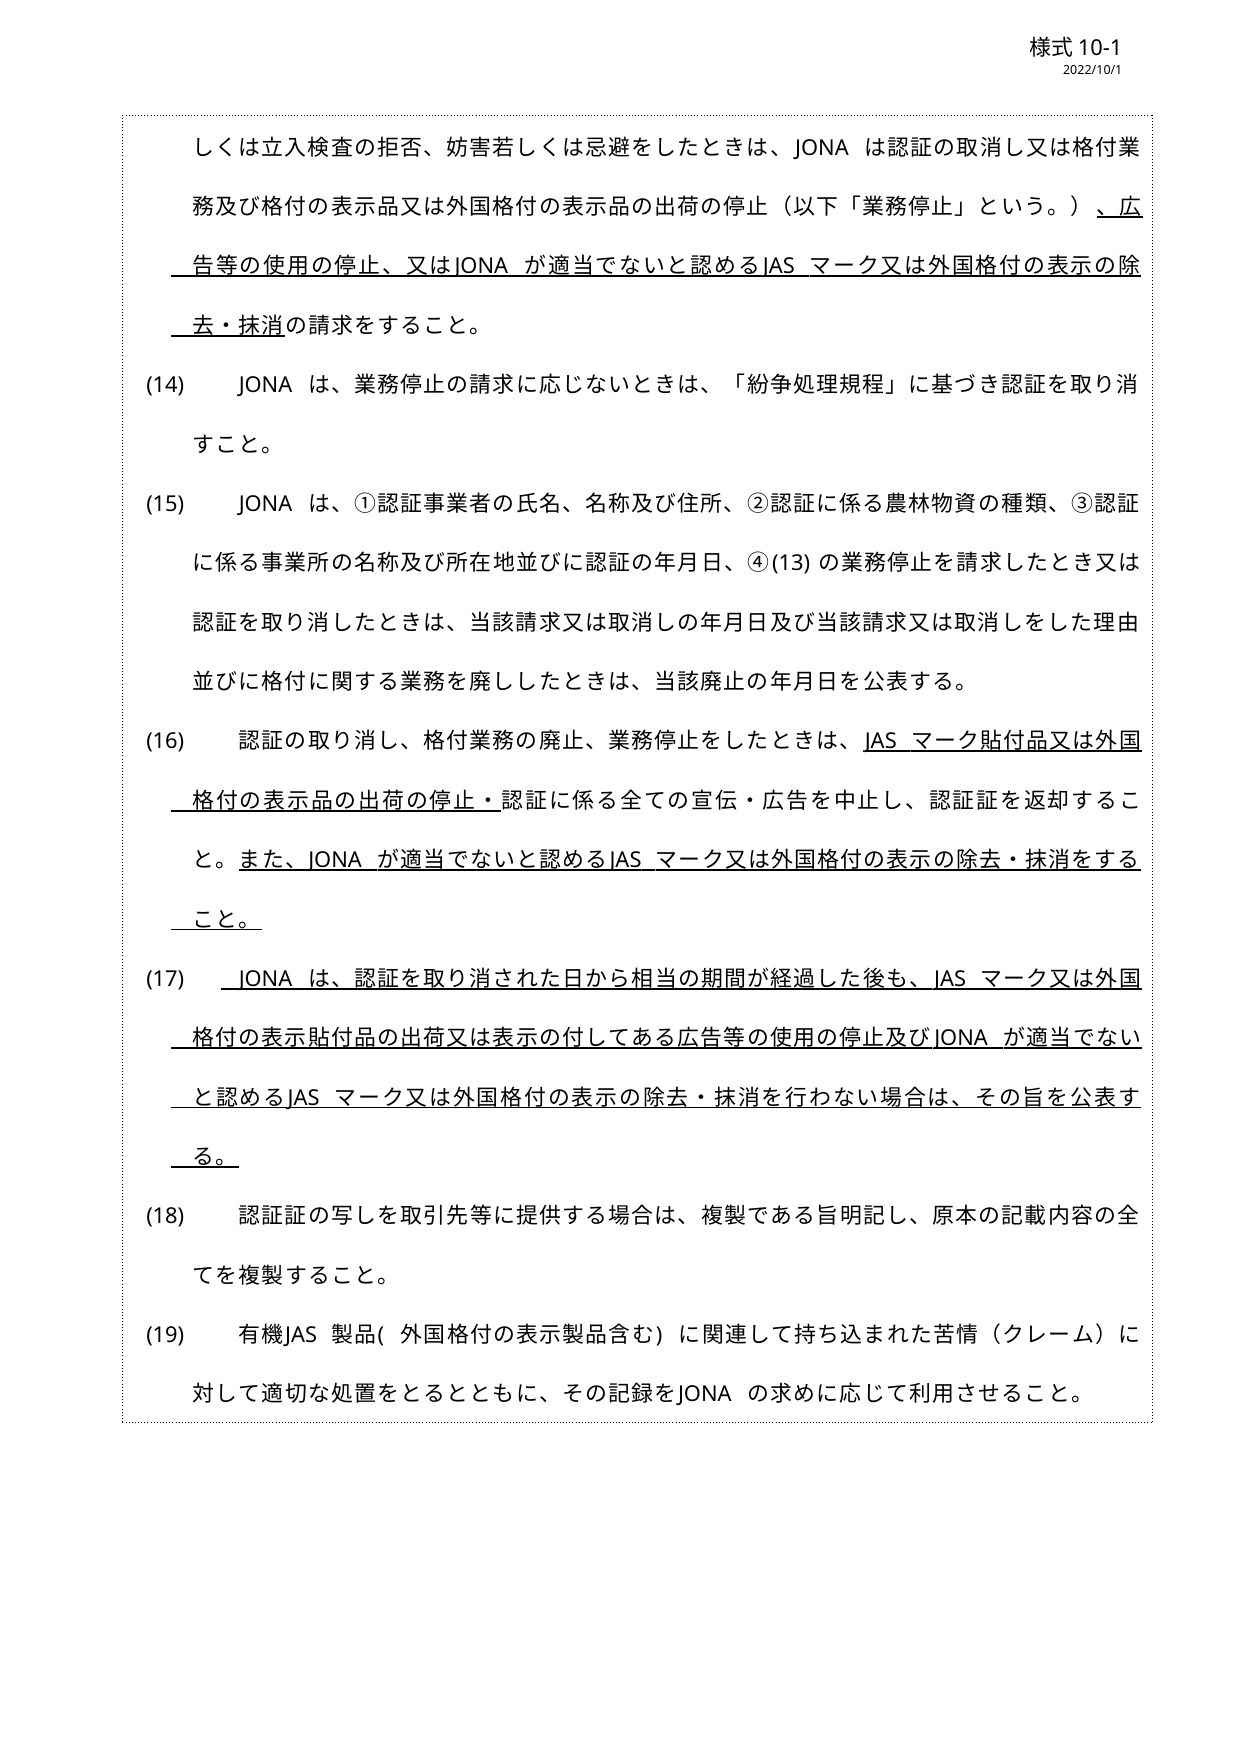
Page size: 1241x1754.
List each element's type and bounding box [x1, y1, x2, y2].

table_header [123, 115, 1153, 1422]
